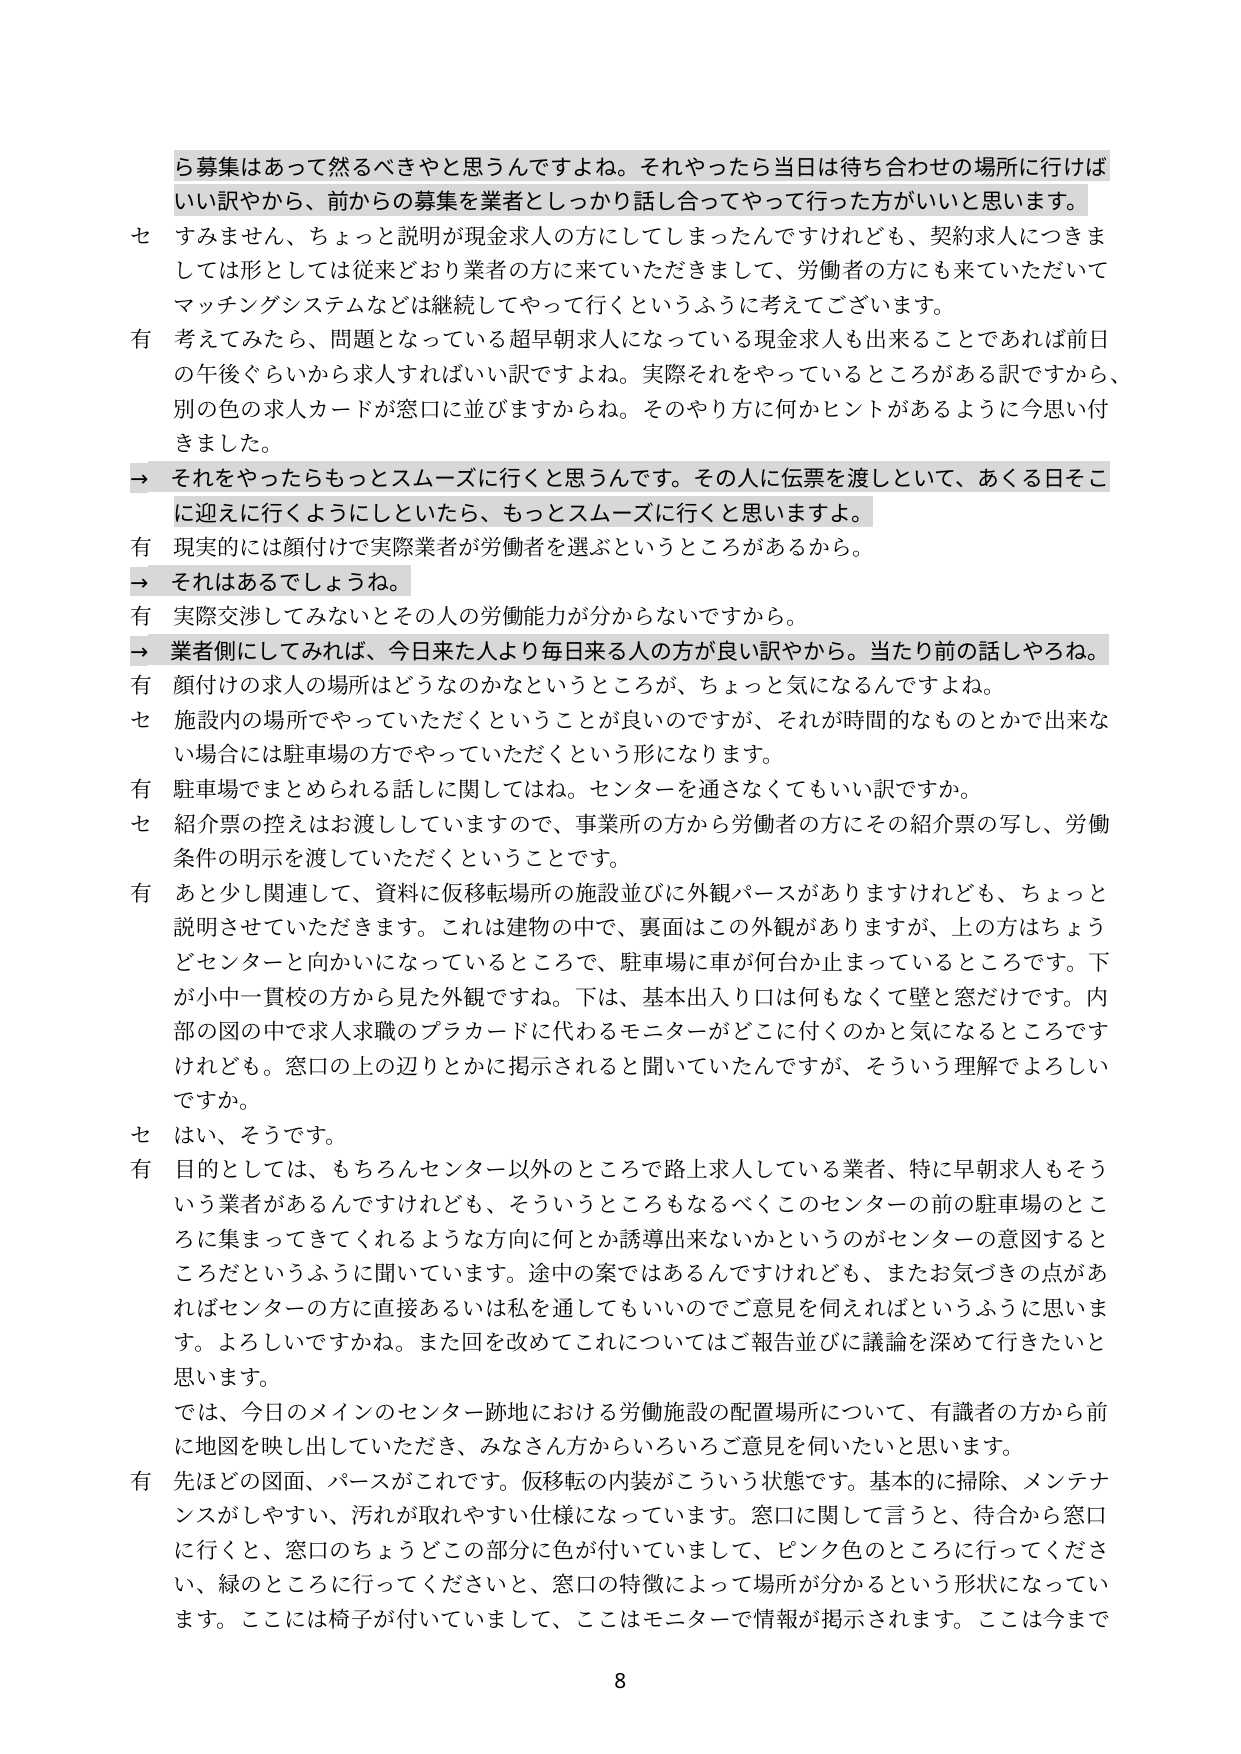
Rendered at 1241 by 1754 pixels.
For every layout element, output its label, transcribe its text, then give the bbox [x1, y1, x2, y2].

text セ はい、そうです。 [130, 1117, 1110, 1151]
text セ すみません、ちょっと説明が現金求人の方にしてしまったんですけれども、契約求人につきましては形としては従来どおり業者の方に来ていただきまして、労働者の方にも来ていただいてマッチングシステムなどは継続してやって行くというふうに考えてございます。 [130, 217, 1110, 321]
text 有 あと少し関連して、資料に仮移転場所の施設並びに外観パースがありますけれども、ちょっと説明させていただきます。これは建物の中で、裏面はこの外観がありますが、上の方はちょうどセンターと向かいになっているところで、駐車場に車が何台か止まっているところです。下が小中一貫校の方から見た外観ですね。下は、基本出入り口は何もなくて壁と窓だけです。内部の図の中で求人求職のプラカードに代わるモニターがどこに付くのかと気になるところですけれども。窓口の上の辺りとかに掲示されると聞いていたんですが、そういう理解でよろしいですか。 [130, 874, 1110, 1117]
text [130, 1462, 1110, 1635]
text → それはあるでしょうね。 [130, 563, 1110, 598]
text 有 実際交渉してみないとその人の労働能力が分からないですから。 [130, 598, 1110, 632]
text セ 紹介票の控えはお渡ししていますので、事業所の方から労働者の方にその紹介票の写し、労働条件の明示を渡していただくということです。 [130, 805, 1110, 874]
text 有 顔付けの求人の場所はどうなのかなというところが、ちょっと気になるんですよね。 [130, 667, 1110, 702]
text → それをやったらもっとスムーズに行くと思うんです。その人に伝票を渡しといて、あくる日そこに迎えに行くようにしといたら、もっとスムーズに行くと思いますよ。 [130, 492, 1110, 529]
text 有 駐車場でまとめられる話しに関してはね。センターを通さなくてもいい訳ですか。 [130, 771, 1110, 805]
text 有 現実的には顔付けで実際業者が労働者を選ぶというところがあるから。 [130, 529, 1110, 563]
text セ 施設内の場所でやっていただくということが良いのですが、それが時間的なものとかで出来ない場合には駐車場の方でやっていただくという形になります。 [130, 702, 1110, 771]
text では、今日のメインのセンター跡地における労働施設の配置場所について、有識者の方から前に地図を映し出していただき、みなさん方からいろいろご意見を伺いたいと思います。 [130, 1393, 1110, 1462]
text → 業者側にしてみれば、今日来た人より毎日来る人の方が良い訳やから。当たり前の話しやろね。 [130, 632, 1110, 667]
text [130, 148, 1110, 217]
text 有 目的としては、もちろんセンター以外のところで路上求人している業者、特に早朝求人もそういう業者があるんですけれども、そういうところもなるべくこのセンターの前の駐車場のところに集まってきてくれるような方向に何とか誘導出来ないかというのがセンターの意図するところだというふうに聞いています。途中の案ではあるんですけれども、またお気づきの点があればセンターの方に直接あるいは私を通してもいいのでご意見を伺えればというふうに思います。よろしいですかね。また回を改めてこれについてはご報告並びに議論を深めて行きたいと思います。 [130, 1151, 1110, 1393]
text 有 考えてみたら、問題となっている超早朝求人になっている現金求人も出来ることであれば前日の午後ぐらいから求人すればいい訳ですよね。実際それをやっているところがある訳ですから、別の色の求人カードが窓口に並びますからね。そのやり方に何かヒントがあるように今思い付きました。 [130, 321, 1110, 459]
